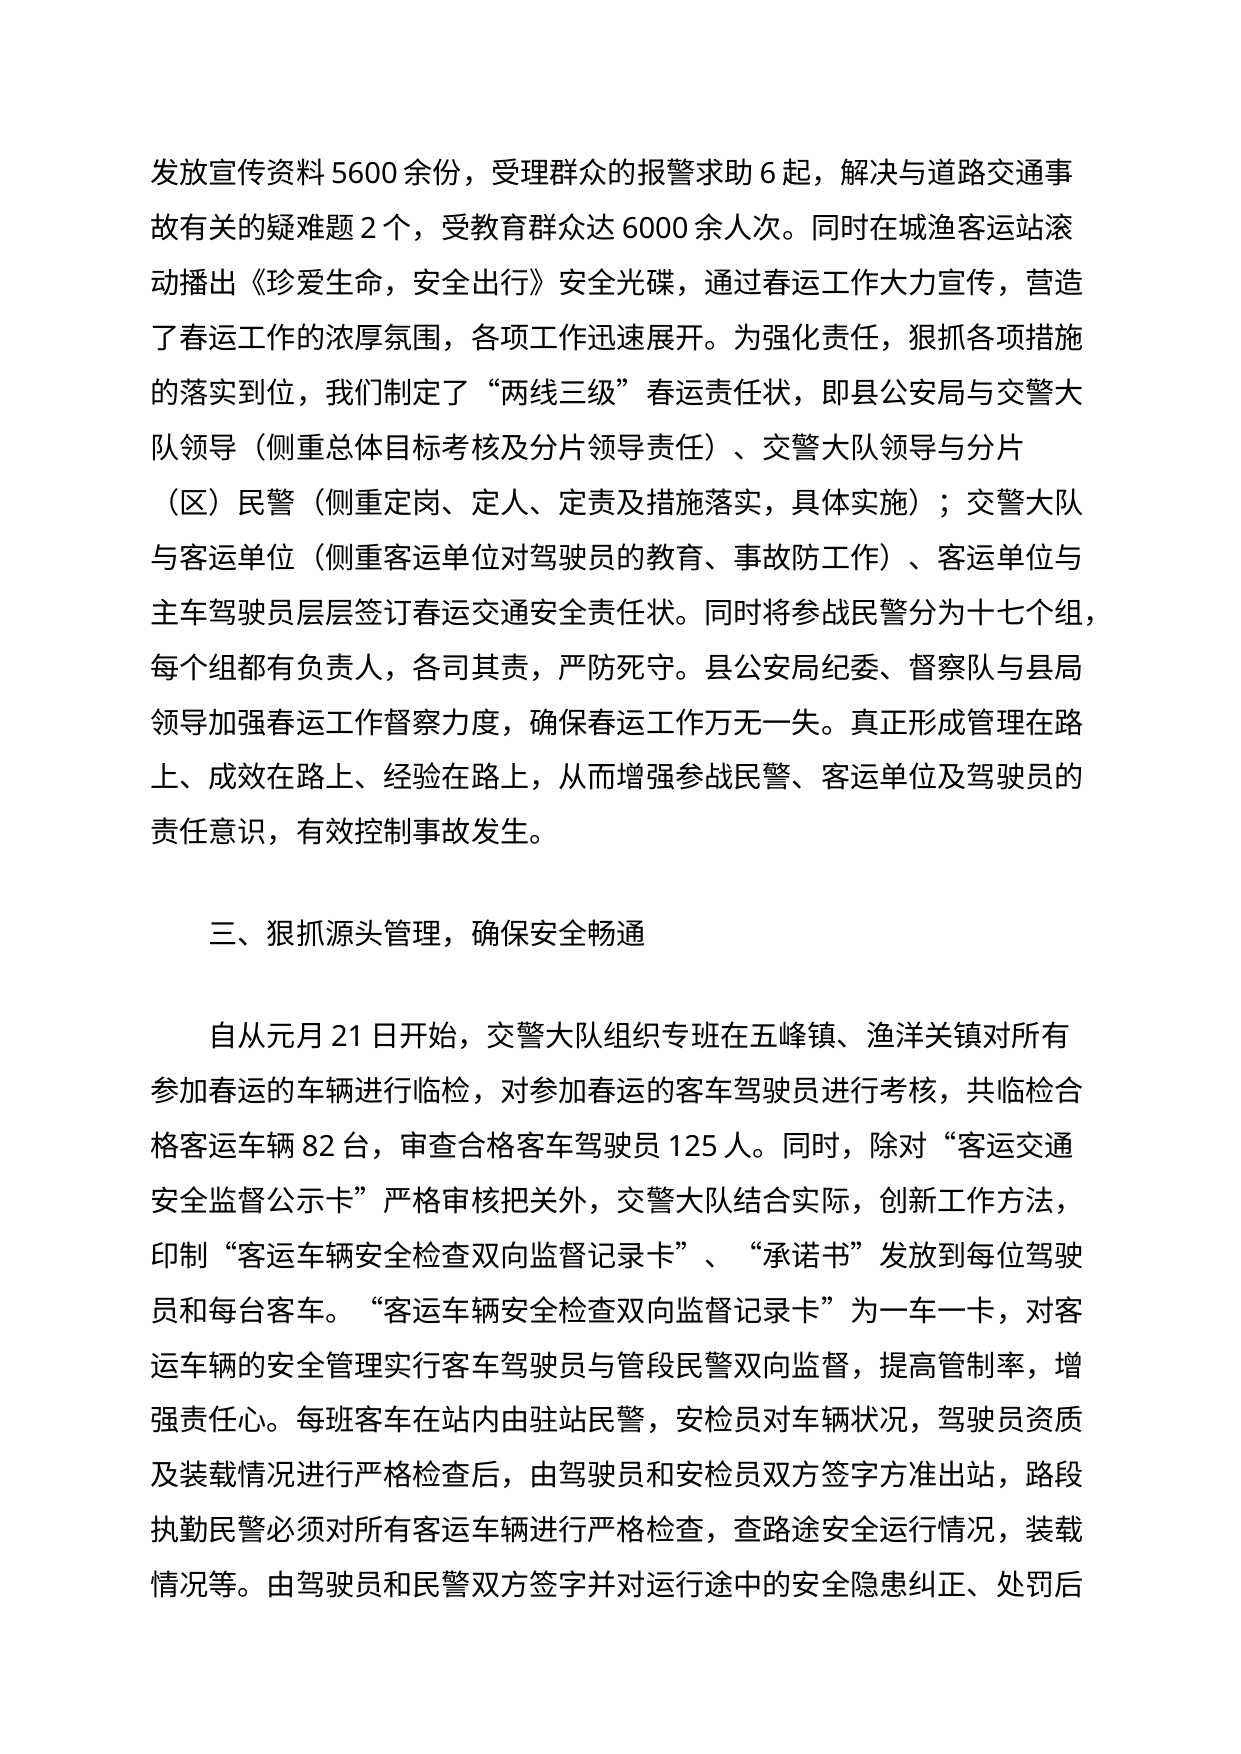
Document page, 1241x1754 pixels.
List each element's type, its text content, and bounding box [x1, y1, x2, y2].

text 三、狠抓源头管理，确保安全畅通 [150, 911, 1090, 953]
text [150, 1012, 1090, 1604]
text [150, 150, 1090, 851]
